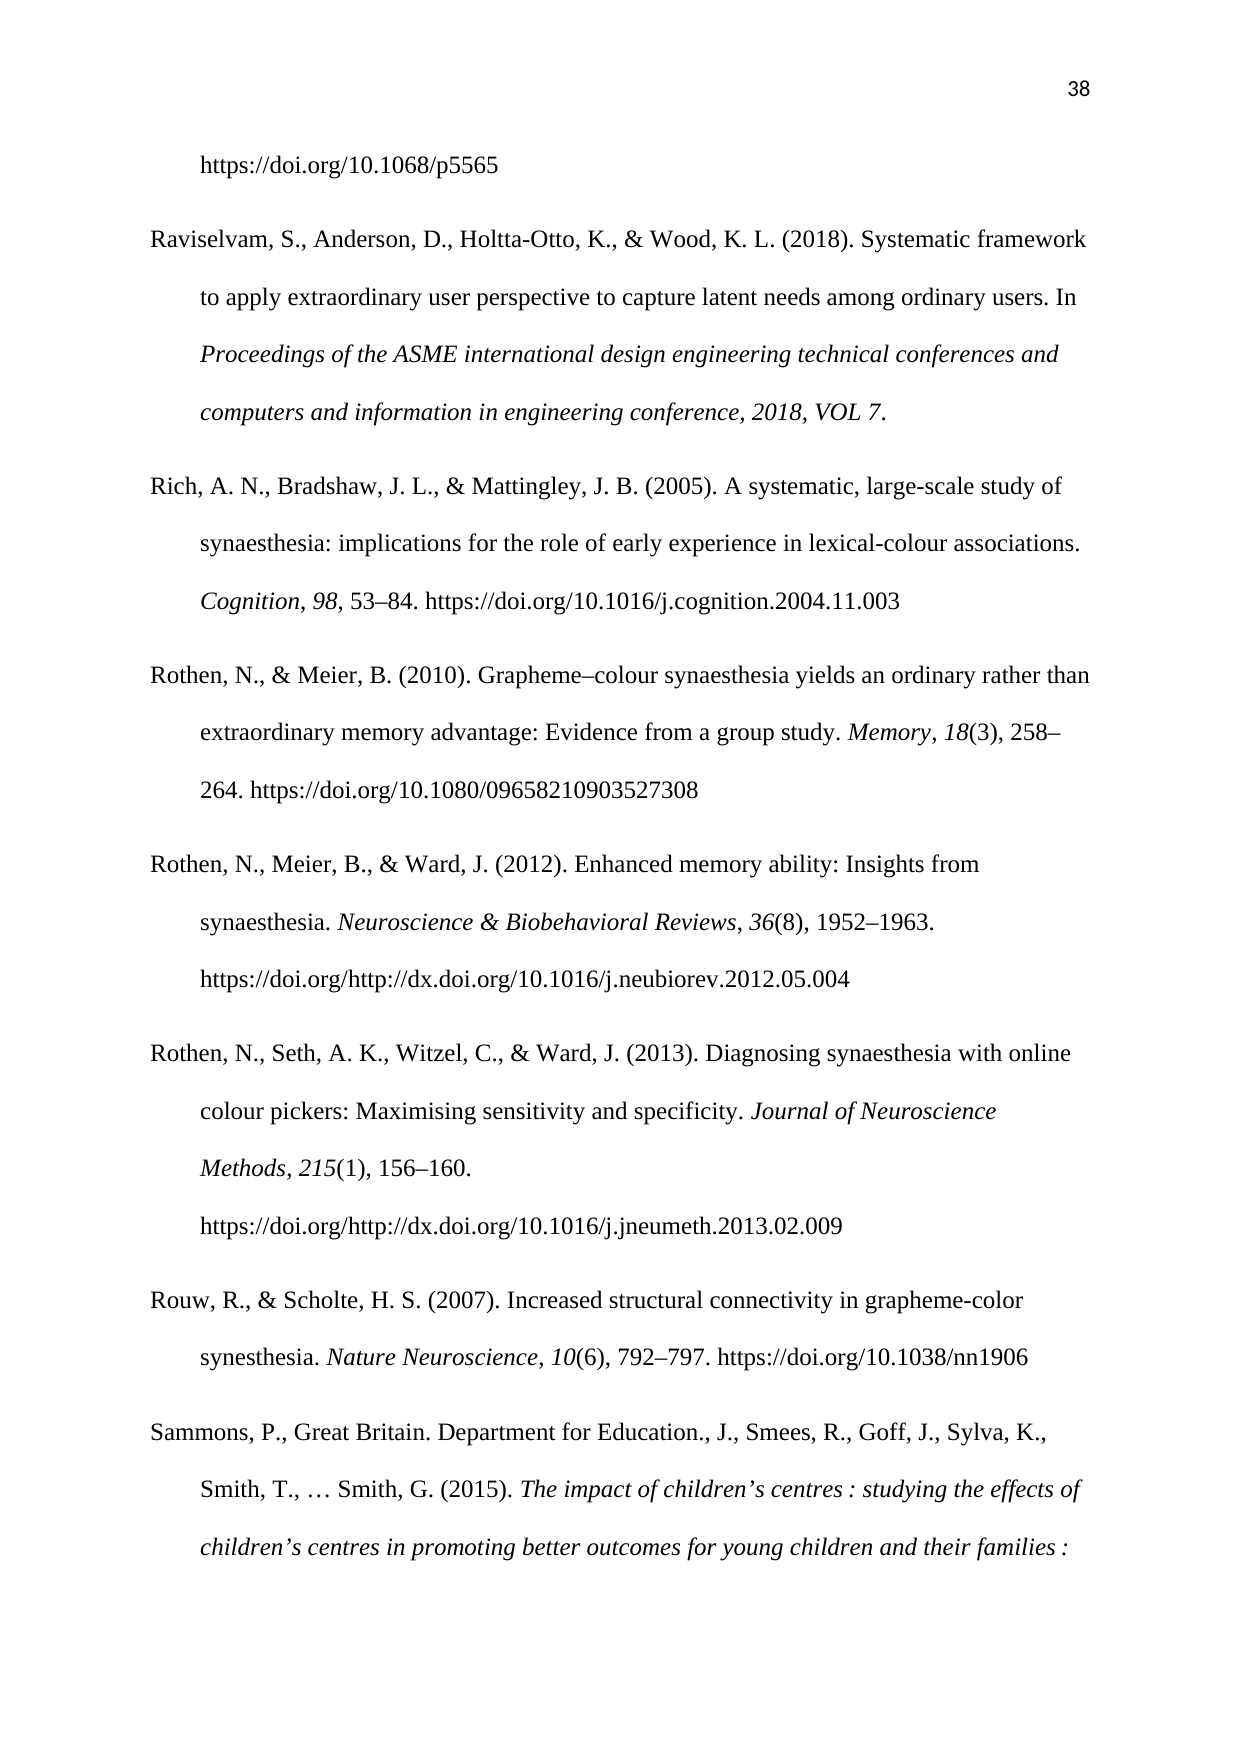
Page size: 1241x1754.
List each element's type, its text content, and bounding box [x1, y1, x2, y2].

text Raviselvam, S., Anderson, D., Holtta-Otto, K., & Wood, K. L. (2018). Systematic framework to apply extraordinary user perspective to capture latent needs among ordinary users. In Proceedings of the ASME international design engineering technical conferences and computers and information in engineering conference, 2018, VOL 7. [150, 224, 1090, 425]
text Rouw, R., & Scholte, H. S. (2007). Increased structural connectivity in grapheme-color synesthesia. Nature Neuroscience, 10(6), 792–797. https://doi.org/10.1038/nn1906 [150, 1285, 1090, 1371]
text Rothen, N., Meier, B., & Ward, J. (2012). Enhanced memory ability: Insights from synaesthesia. Neuroscience & Biobehavioral Reviews, 36(8), 1952–1963. https://doi.org/http://dx.doi.org/10.1016/j.neubiorev.2012.05.004 [150, 849, 1090, 993]
text Rothen, N., Seth, A. K., Witzel, C., & Ward, J. (2013). Diagnosing synaesthesia with online colour pickers: Maximising sensitivity and specificity. Journal of Neuroscience Methods, 215(1), 156–160. https://doi.org/http://dx.doi.org/10.1016/j.jneumeth.2013.02.009 [150, 1038, 1090, 1239]
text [150, 1417, 1090, 1560]
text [150, 150, 1090, 179]
text Rich, A. N., Bradshaw, J. L., & Mattingley, J. B. (2005). A systematic, large-scale study of synaesthesia: implications for the role of early experience in lexical-colour associations. Cognition, 98, 53–84. https://doi.org/10.1016/j.cognition.2004.11.003 [150, 471, 1090, 614]
text Rothen, N., & Meier, B. (2010). Grapheme–colour synaesthesia yields an ordinary rather than extraordinary memory advantage: Evidence from a group study. Memory, 18(3), 258–264. https://doi.org/10.1080/09658210903527308 [150, 660, 1090, 804]
